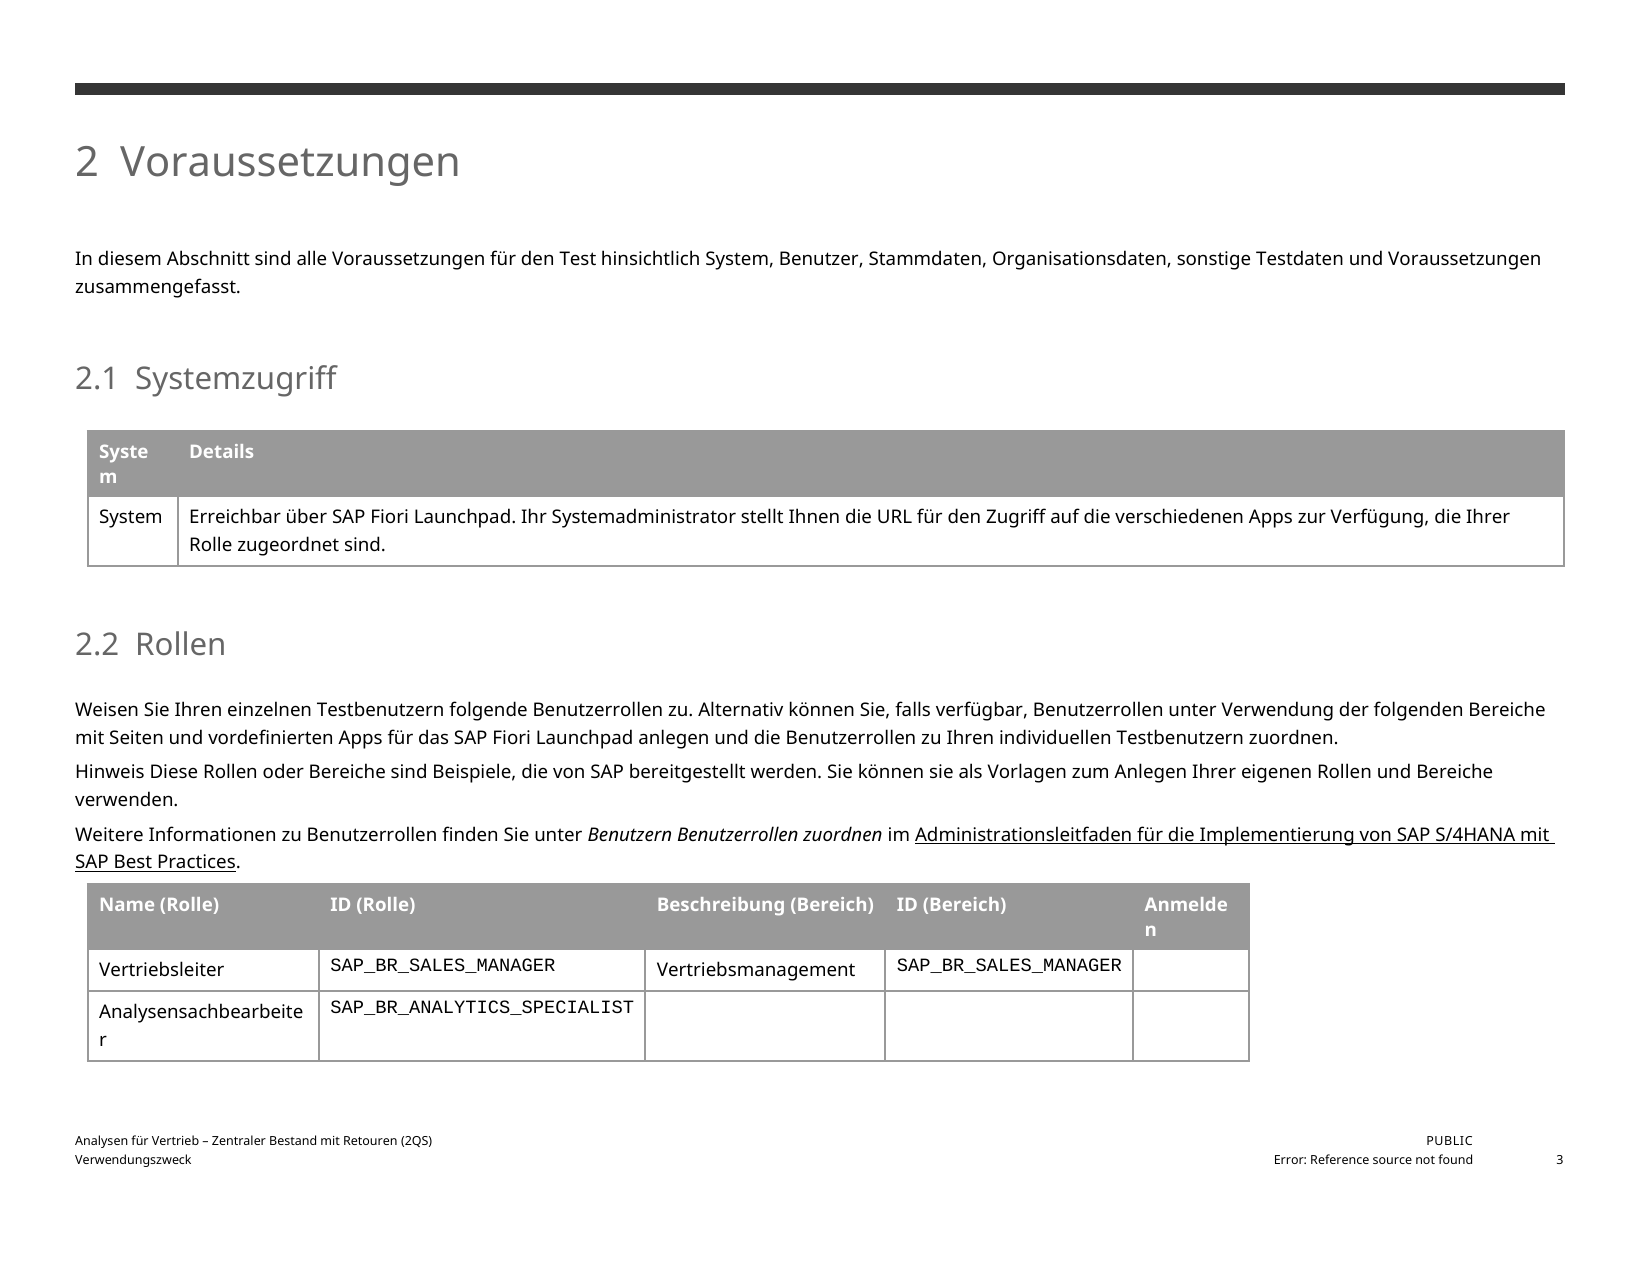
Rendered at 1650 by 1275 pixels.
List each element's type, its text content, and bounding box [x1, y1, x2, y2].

table_header Details [179, 432, 1563, 495]
table_header System [89, 432, 177, 495]
table_cell Vertriebsleiter [89, 950, 318, 990]
table_cell System [89, 497, 177, 565]
table_cell [886, 992, 1132, 1060]
table_cell SAP_BR_SALES_MANAGER [886, 950, 1132, 990]
table_cell [1134, 992, 1248, 1060]
table_cell Erreichbar über SAP Fiori Launchpad. Ihr Systemadministrator stellt Ihnen die URL für den Zugriff auf die verschiedenen Apps zur Verfügung, die Ihrer Rolle zugeordnet sind. [179, 497, 1563, 565]
text Weisen Sie Ihren einzelnen Testbenutzern folgende Benutzerrollen zu. Alternativ können Sie, falls verfügbar, Benutzerrollen unter Verwendung der folgenden Bereiche mit Seiten und vordefinierten Apps für das SAP Fiori Launchpad anlegen und die Benutzerrollen zu Ihren individuellen Testbenutzern zuordnen. [75, 696, 1565, 750]
table_cell SAP_BR_ANALYTICS_SPECIALIST [320, 992, 644, 1060]
table_cell [646, 992, 884, 1060]
table_header Beschreibung (Bereich) [646, 885, 884, 948]
table_cell SAP_BR_SALES_MANAGER [320, 950, 644, 990]
table_cell [1134, 950, 1248, 990]
table_cell Analysensachbearbeiter [89, 992, 318, 1060]
text Weitere Informationen zu Benutzerrollen finden Sie unter Benutzern Benutzerrollen zuordnen im Administrationsleitfaden für die Implementierung von SAP S/4HANA mit SAP Best Practices. [75, 821, 1565, 874]
table_header Name (Rolle) [89, 885, 318, 948]
subtitle Systemzugriff [75, 359, 1565, 397]
table_cell Vertriebsmanagement [646, 950, 884, 990]
text In diesem Abschnitt sind alle Voraussetzungen für den Test hinsichtlich System, Benutzer, Stammdaten, Organisationsdaten, sonstige Testdaten und Voraussetzungen zusammengefasst. [75, 245, 1565, 298]
table_header ID (Bereich) [886, 885, 1132, 948]
text Hinweis Diese Rollen oder Bereiche sind Beispiele, die von SAP bereitgestellt werden. Sie können sie als Vorlagen zum Anlegen Ihrer eigenen Rollen und Bereiche verwenden. [75, 758, 1565, 812]
subtitle Rollen [75, 625, 1565, 663]
table_header ID (Rolle) [320, 885, 644, 948]
subtitle Voraussetzungen [75, 137, 1565, 187]
table_header Anmelden [1134, 885, 1248, 948]
